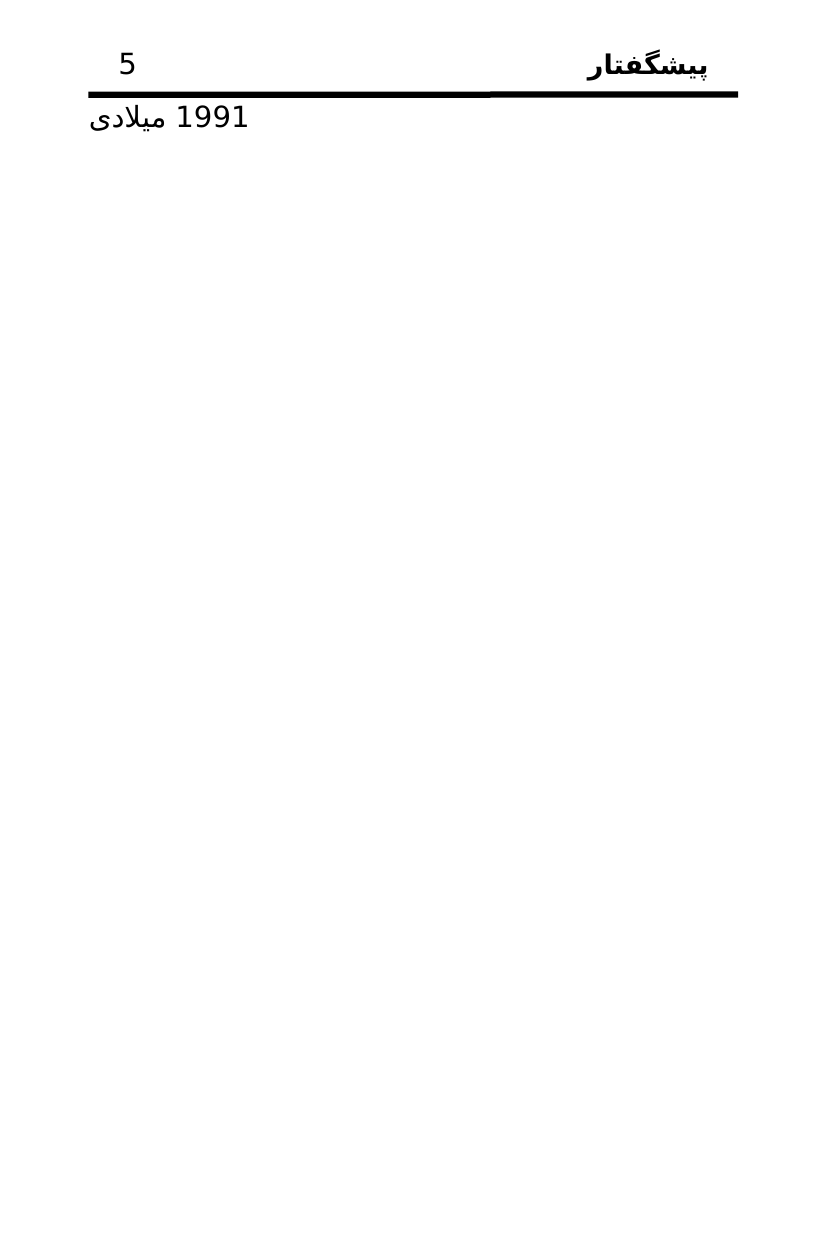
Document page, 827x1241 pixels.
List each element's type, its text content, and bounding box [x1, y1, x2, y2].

text 1991 میلادی [89, 100, 738, 134]
